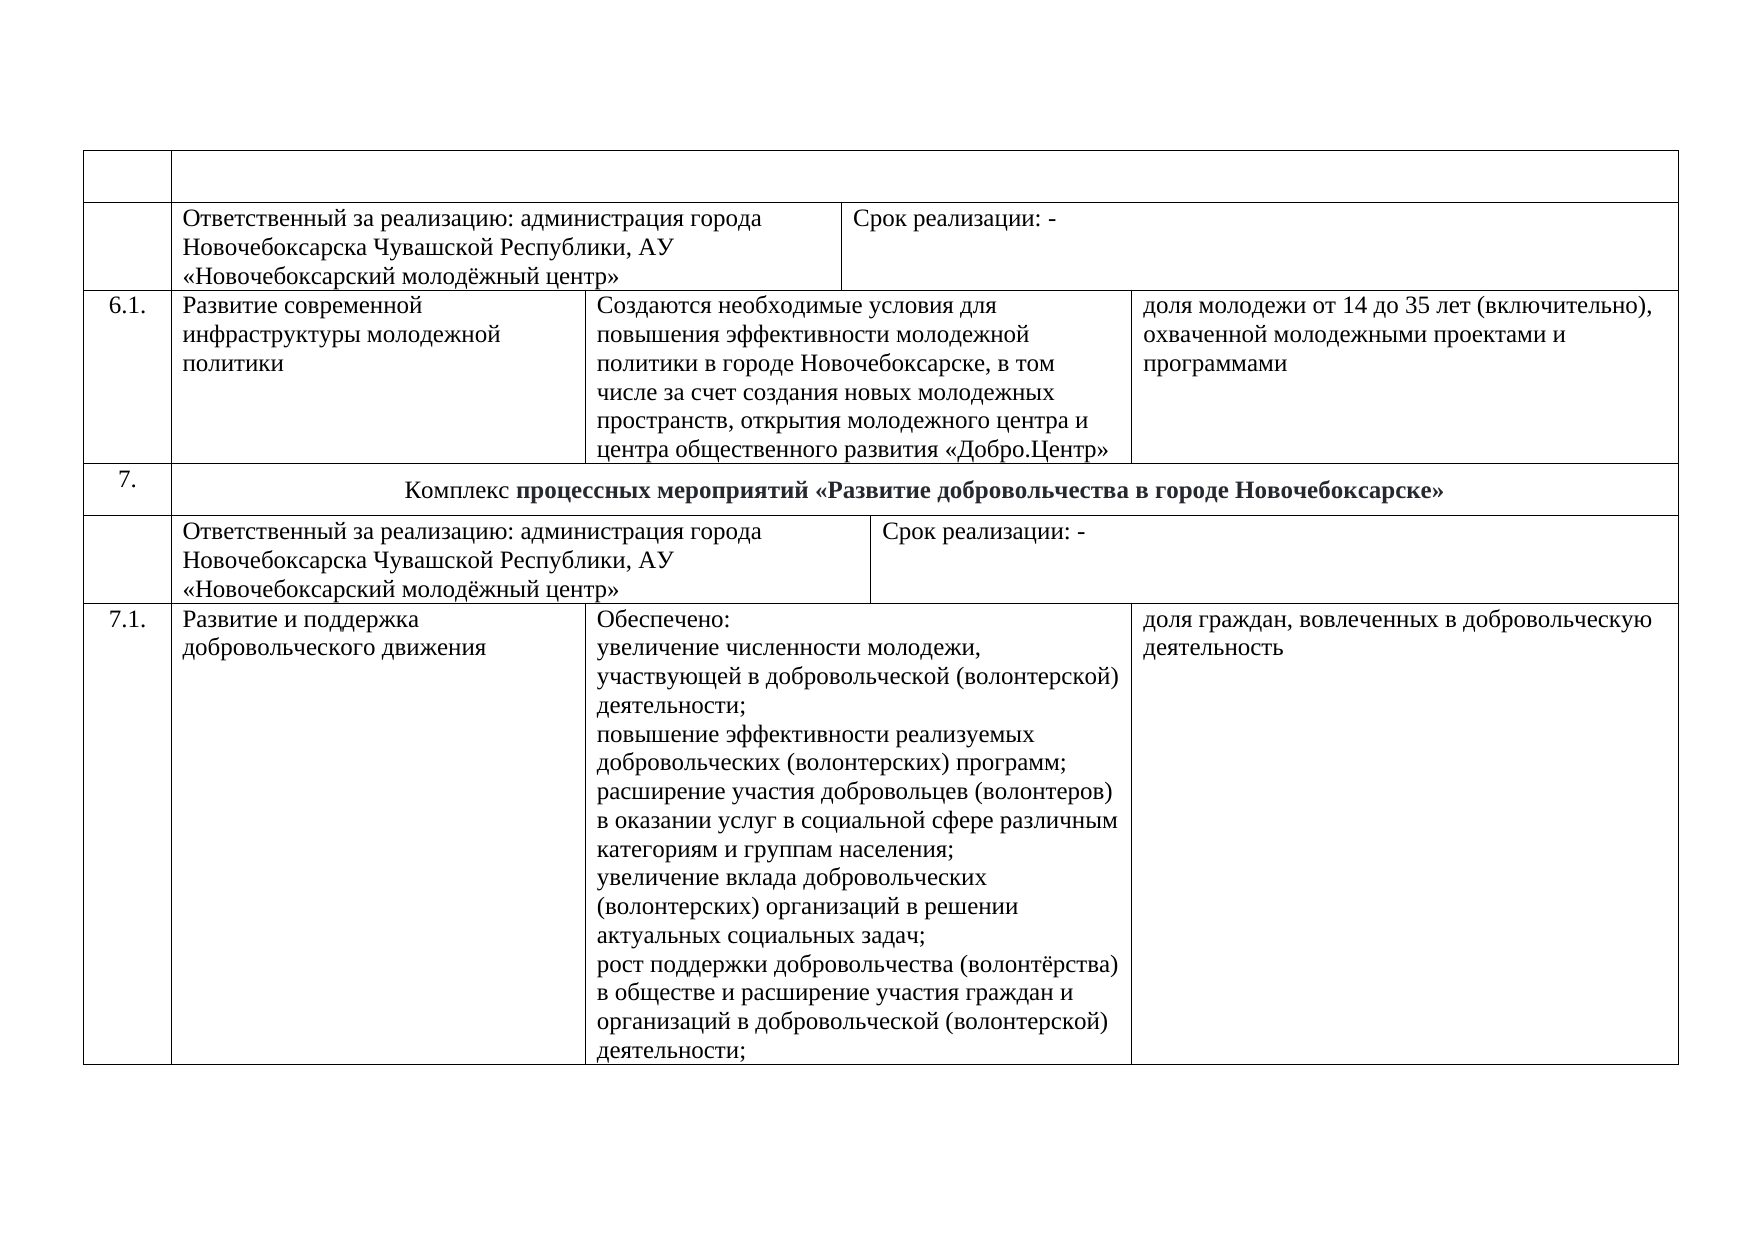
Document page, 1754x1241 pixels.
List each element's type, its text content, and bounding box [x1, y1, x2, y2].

table_cell Комплекс процессных мероприятий «Развитие добровольчества в городе Новочебоксарске» [172, 464, 1678, 515]
table_cell Срок реализации: - [871, 516, 1678, 603]
table_cell Ответственный за реализацию: администрация города Новочебоксарска Чувашской Республики, АУ «Новочебоксарский молодёжный центр» [172, 203, 841, 289]
table_cell 6.1. [84, 291, 171, 463]
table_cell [172, 151, 1678, 202]
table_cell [1132, 604, 1678, 1064]
table_cell 7.1. [84, 604, 171, 1064]
table_cell 6. [84, 151, 171, 202]
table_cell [586, 604, 1131, 1064]
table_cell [172, 604, 585, 1064]
table_cell Ответственный за реализацию: администрация города Новочебоксарска Чувашской Республики, АУ «Новочебоксарский молодёжный центр» [172, 516, 870, 603]
table_cell 7. [84, 464, 171, 515]
table_cell Развитие современной инфраструктуры молодежной политики [172, 291, 585, 463]
table_cell [84, 203, 171, 289]
table_cell [84, 516, 171, 603]
table_cell доля молодежи от 14 до 35 лет (включительно), охваченной молодежными проектами и программами [1132, 291, 1678, 463]
table_cell Срок реализации: - [842, 203, 1678, 289]
table_cell Создаются необходимые условия для повышения эффективности молодежной политики в городе Новочебоксарске, в том числе за счет создания новых молодежных пространств, открытия молодежного центра и центра общественного развития «Добро.Центр» [586, 291, 1131, 463]
